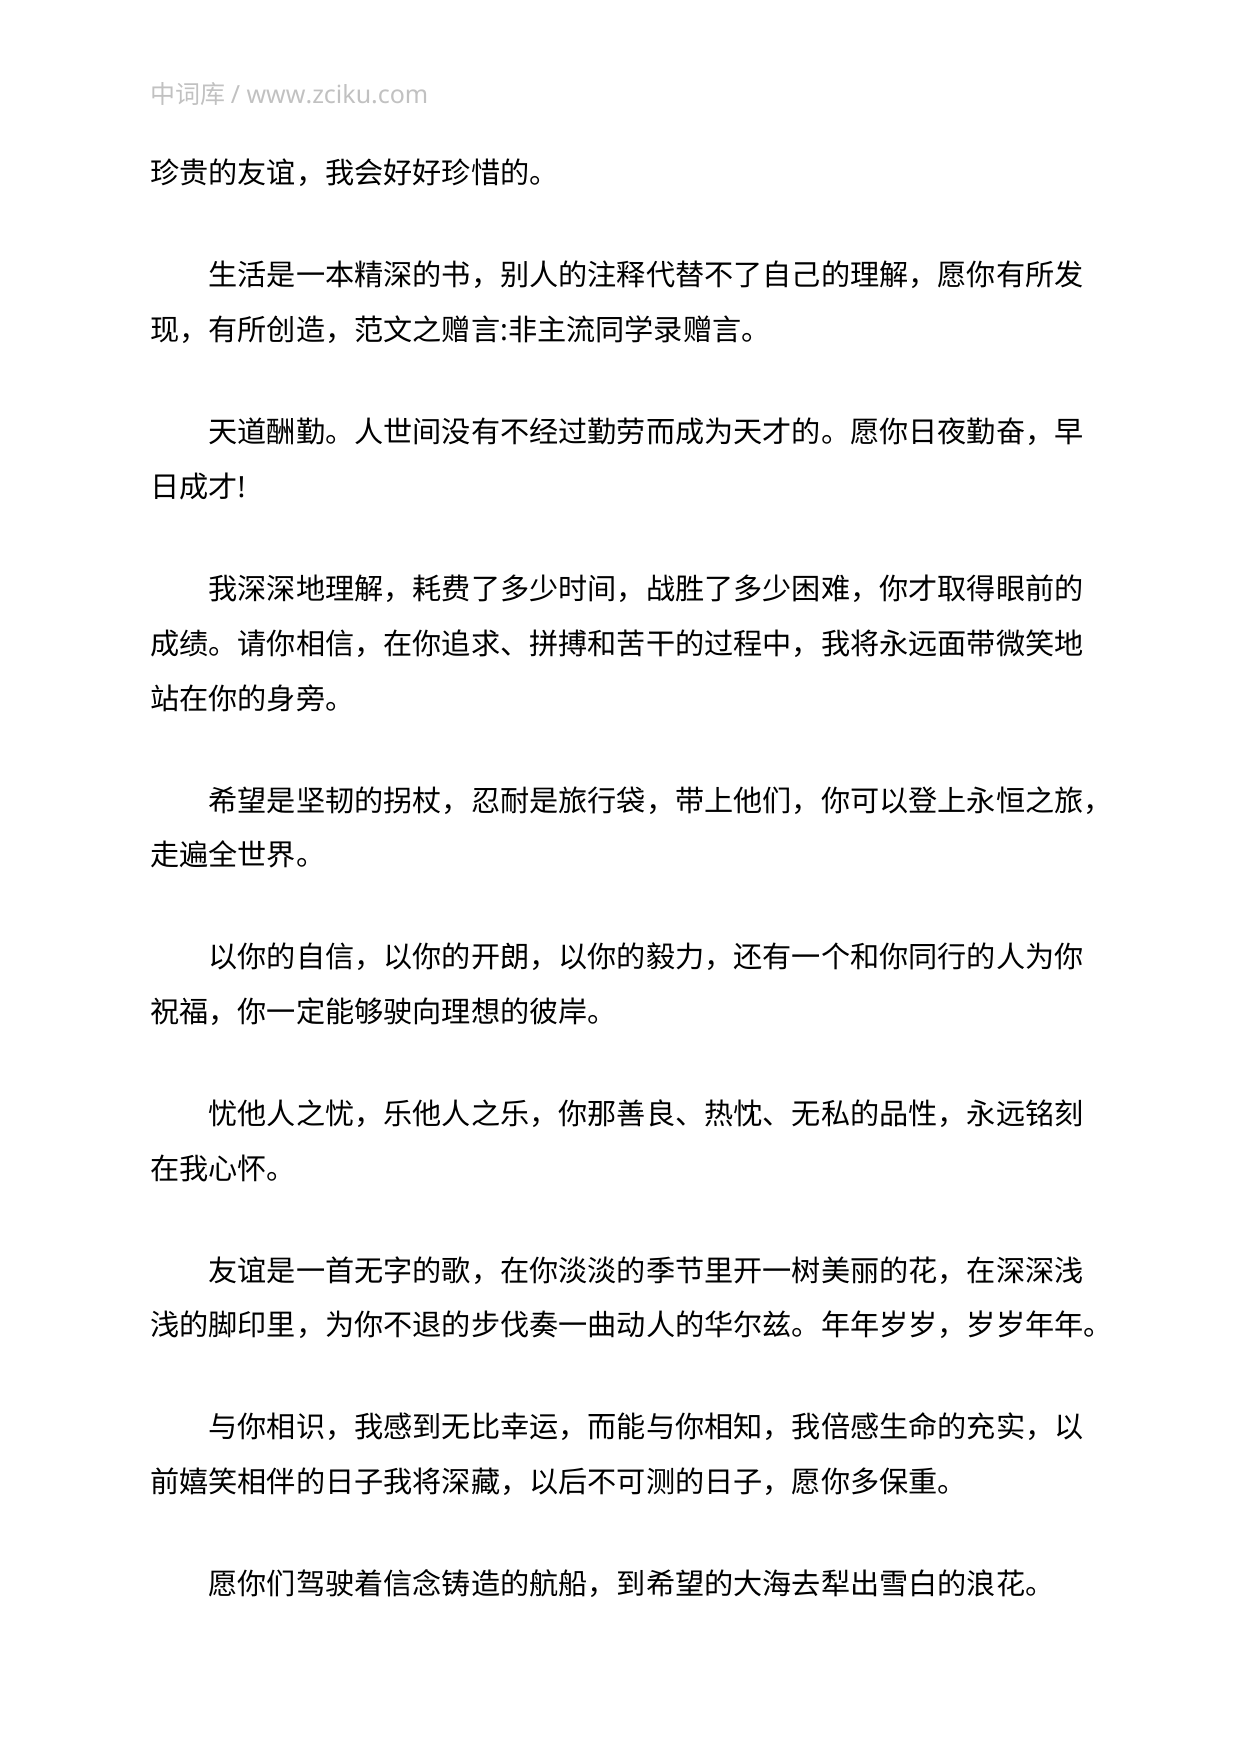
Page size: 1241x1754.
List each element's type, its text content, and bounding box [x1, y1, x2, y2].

text 以你的自信，以你的开朗，以你的毅力，还有一个和你同行的人为你祝福，你一定能够驶向理想的彼岸。 [150, 934, 1090, 1031]
text 与你相识，我感到无比幸运，而能与你相知，我倍感生命的充实，以前嬉笑相伴的日子我将深藏，以后不可测的日子，愿你多保重。 [150, 1404, 1090, 1501]
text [150, 150, 1090, 192]
text 生活是一本精深的书，别人的注释代替不了自己的理解，愿你有所发现，有所创造，范文之赠言:非主流同学录赠言。 [150, 252, 1090, 349]
text 希望是坚韧的拐杖，忍耐是旅行袋，带上他们，你可以登上永恒之旅，走遍全世界。 [150, 777, 1090, 874]
text 愿你们驾驶着信念铸造的航船，到希望的大海去犁出雪白的浪花。 [150, 1560, 1090, 1603]
text 友谊是一首无字的歌，在你淡淡的季节里开一树美丽的花，在深深浅浅的脚印里，为你不退的步伐奏一曲动人的华尔兹。年年岁岁，岁岁年年。 [150, 1247, 1090, 1344]
text 我深深地理解，耗费了多少时间，战胜了多少困难，你才取得眼前的成绩。请你相信，在你追求、拼搏和苦干的过程中，我将永远面带微笑地站在你的身旁。 [150, 566, 1090, 718]
text 忧他人之忧，乐他人之乐，你那善良、热忱、无私的品性，永远铭刻在我心怀。 [150, 1090, 1090, 1188]
text 天道酬勤。人世间没有不经过勤劳而成为天才的。愿你日夜勤奋，早日成才! [150, 409, 1090, 506]
